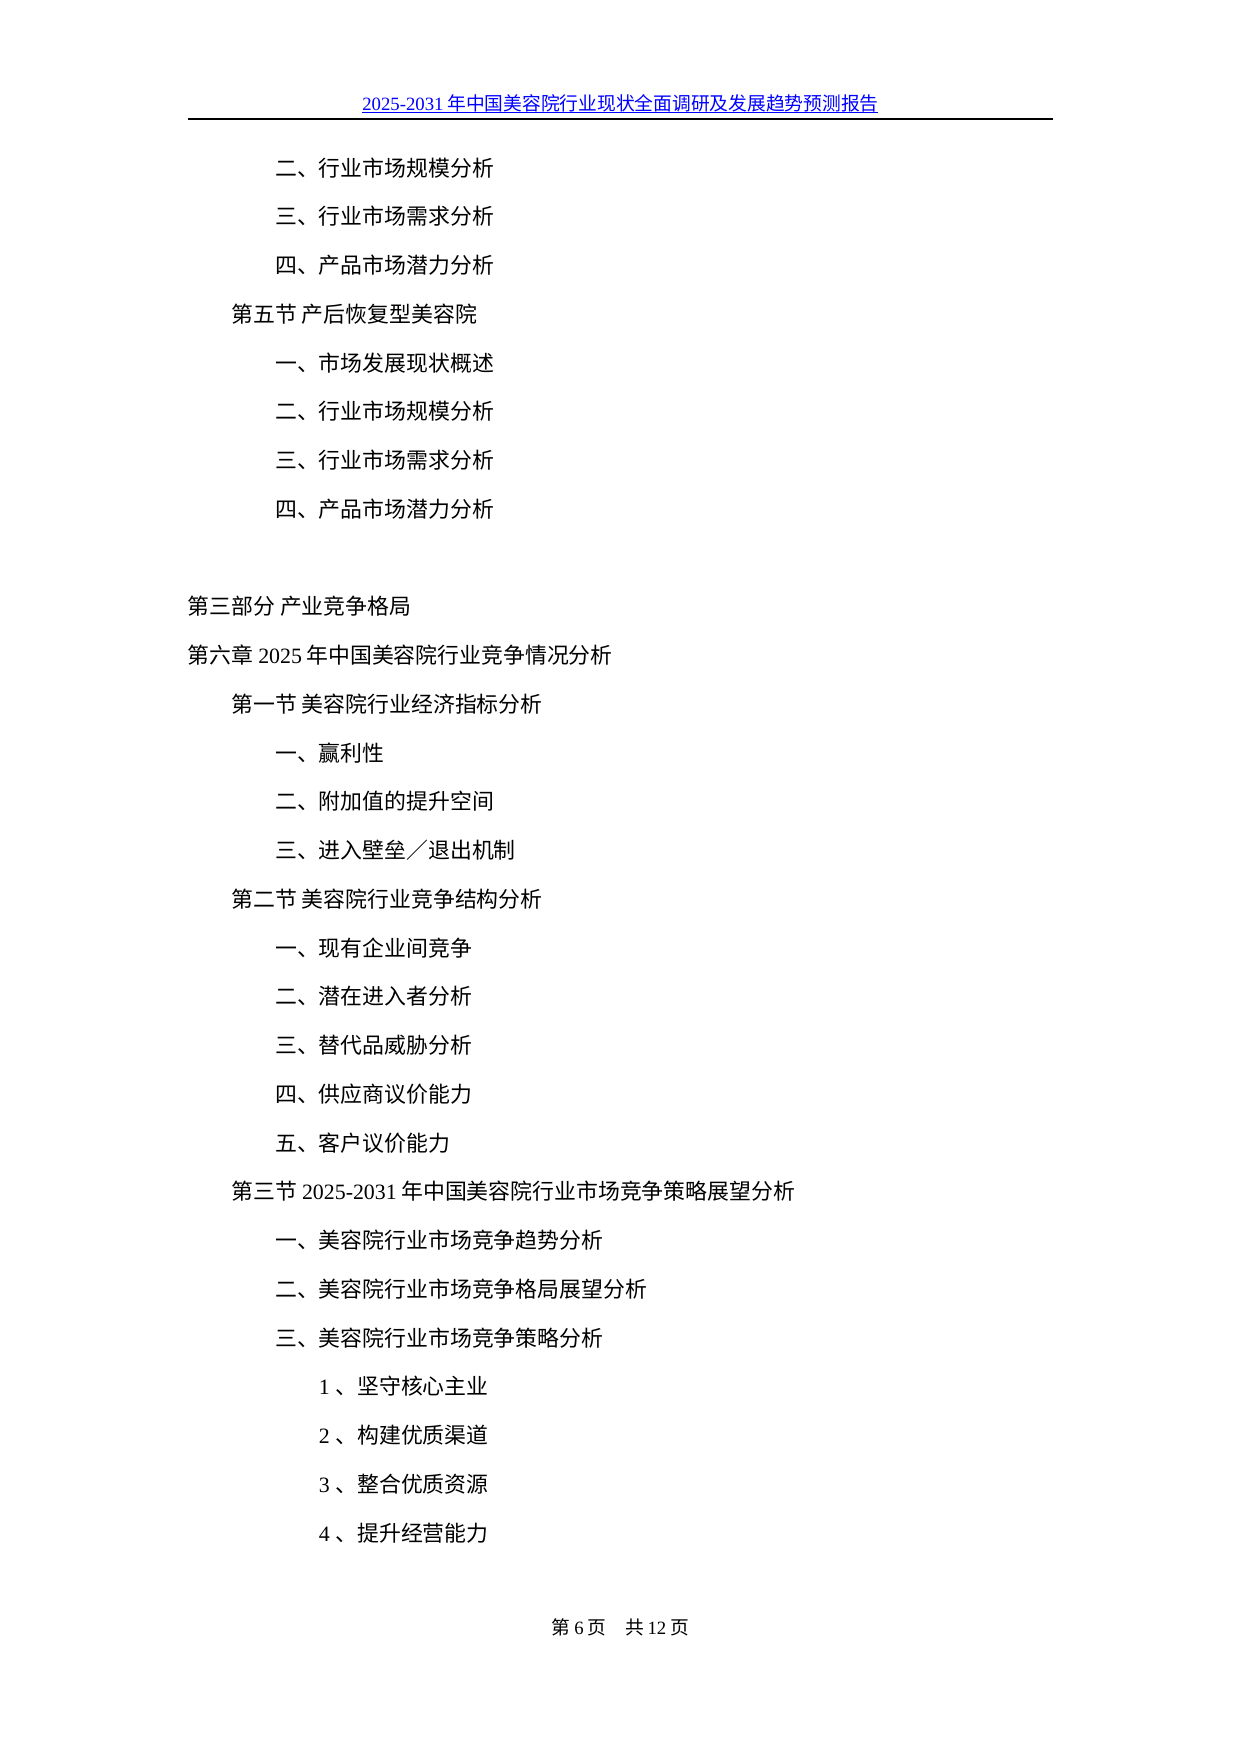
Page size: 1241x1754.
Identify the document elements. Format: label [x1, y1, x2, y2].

text [187, 150, 1053, 1548]
